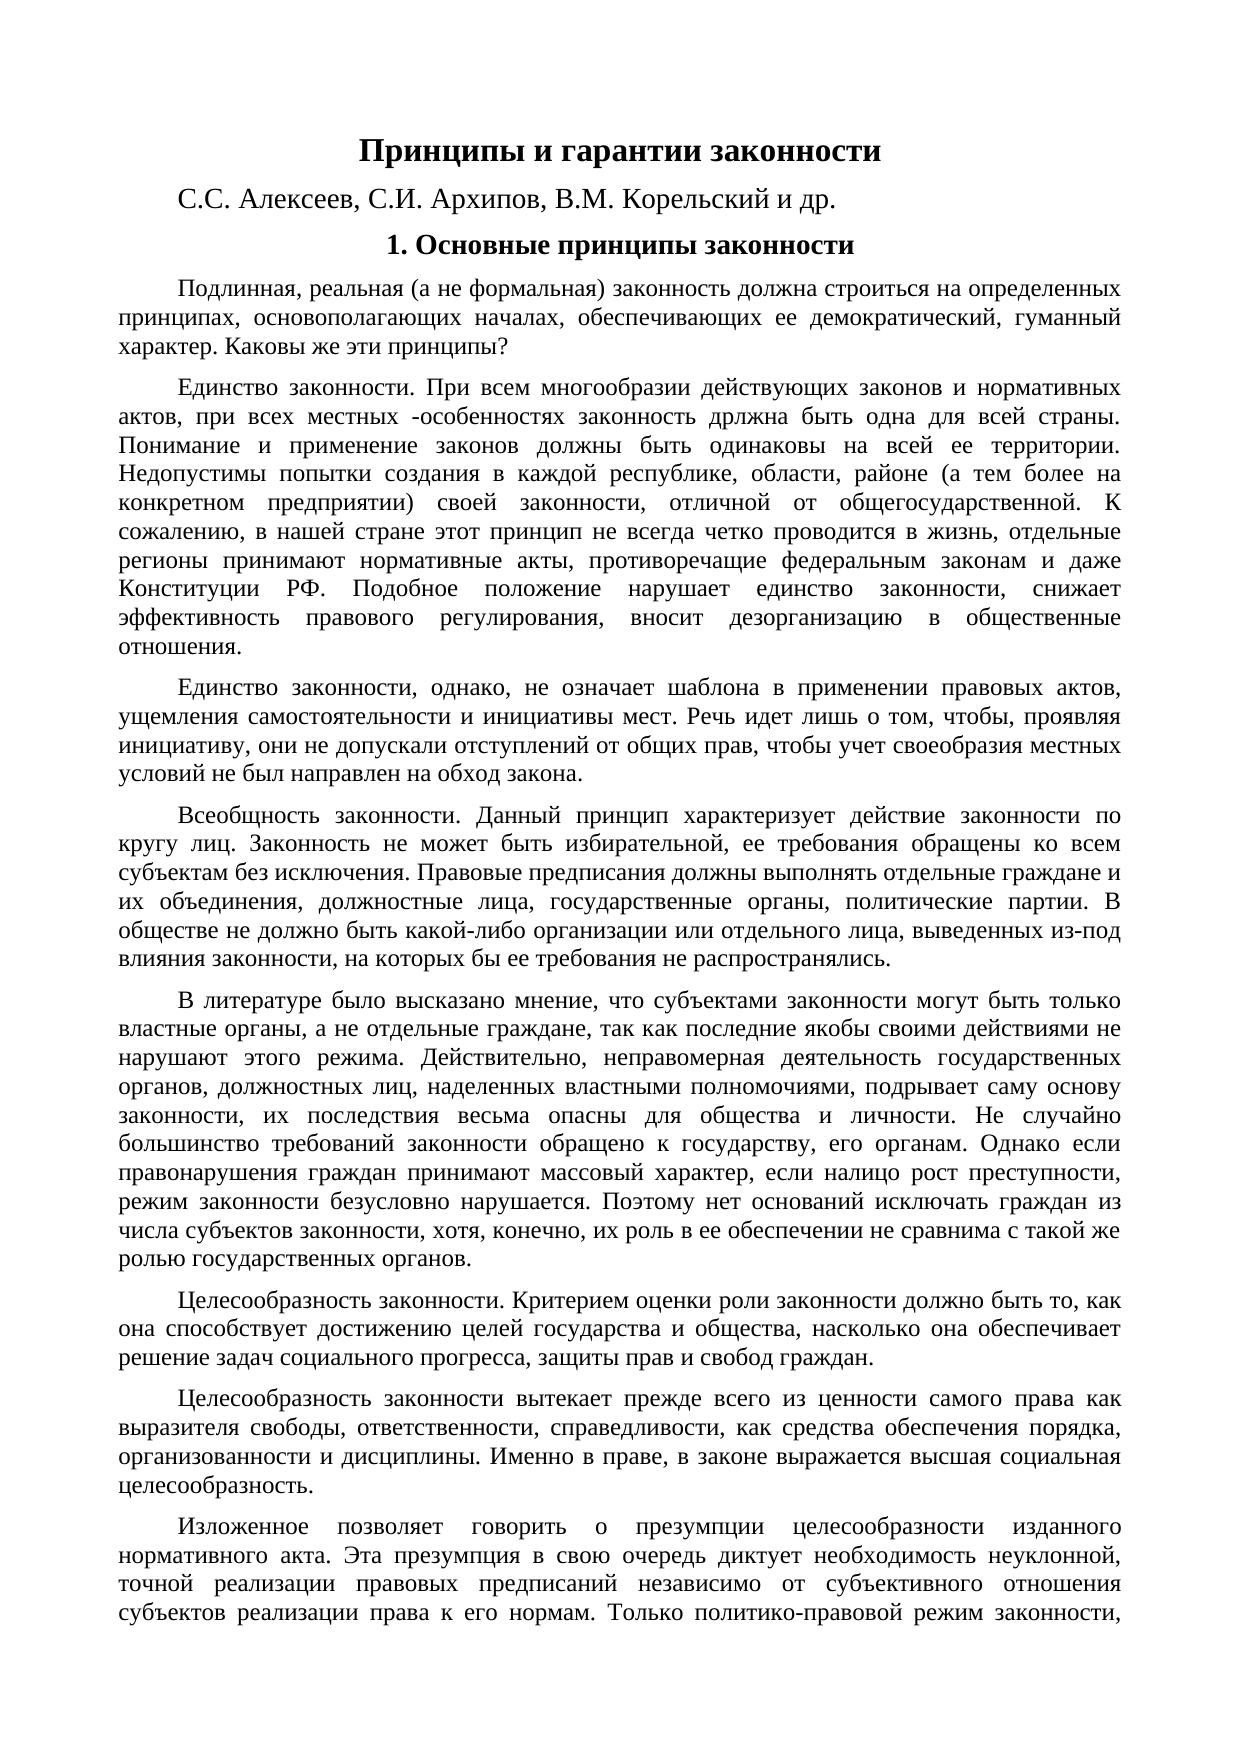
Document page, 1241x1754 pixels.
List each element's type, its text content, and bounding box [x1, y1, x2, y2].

text 1. Основные принципы законности [118, 227, 1122, 261]
text Целесообразность законности вытекает прежде всего из ценности самого права как выразителя свободы, ответственности, справедливости, как средства обеспечения порядка, организованности и дисциплины. Именно в праве, в законе выражается высшая социальная целесообразность. [118, 1383, 1122, 1498]
text В литературе было высказано мнение, что субъектами законности могут быть только властные органы, а не отдельные граждане, так как последние якобы своими действиями не нарушают этого режима. Действительно, неправомерная деятельность государственных органов, должностных лиц, наделенных властными полномочиями, подрывает саму основу законности, их последствия весьма опасны для общества и личности. Не случайно большинство требований законности обращено к государству, его органам. Однако если правонарушения граждан принимают массовый характер, если налицо рост преступности, режим законности безусловно нарушается. Поэтому нет оснований исключать граждан из числа субъектов законности, хотя, конечно, их роль в ее обеспечении не сравнима с такой же ролью государственных органов. [118, 985, 1122, 1272]
text С.С. Алексеев, С.И. Архипов, В.М. Корельский и др. [118, 181, 1122, 215]
text Принципы и гарантии законности [118, 131, 1122, 169]
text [118, 1511, 1122, 1626]
text Подлинная, реальная (а не формальная) законность должна строиться на определенных принципах, основополагающих началах, обеспечивающих ее демократический, гуманный характер. Каковы же эти принципы? [118, 273, 1122, 360]
text Единство законности, однако, не означает шаблона в применении правовых актов, ущемления самостоятельности и инициативы мест. Речь идет лишь о том, чтобы, проявляя инициативу, они не допускали отступлений от общих прав, чтобы учет своеобразия местных условий не был направлен на обход закона. [118, 672, 1122, 787]
text Единство законности. При всем многообразии действующих законов и нормативных актов, при всех местных -особенностях законность дрлжна быть одна для всей страны. Понимание и применение законов должны быть одинаковы на всей ее территории. Недопустимы попытки создания в каждой республике, области, районе (а тем более на конкретном предприятии) своей законности, отличной от общегосударственной. К сожалению, в нашей стране этот принцип не всегда четко проводится в жизнь, отдельные регионы принимают нормативные акты, противоречащие федеральным законам и даже Конституции РФ. Подобное положение нарушает единство законности, снижает эффективность правового регулирования, вносит дезорганизацию в общественные отношения. [118, 372, 1122, 660]
text Целесообразность законности. Критерием оценки роли законности должно быть то, как она способствует достижению целей государства и общества, насколько она обеспечивает решение задач социального прогресса, защиты прав и свобод граждан. [118, 1285, 1122, 1371]
text Всеобщность законности. Данный принцип характеризует действие законности по кругу лиц. Законность не может быть избирательной, ее требования обращены ко всем субъектам без исключения. Правовые предписания должны выполнять отдельные граждане и их объединения, должностные лица, государственные органы, политические партии. В обществе не должно быть какой-либо организации или отдельного лица, выведенных из-под влияния законности, на которых бы ее требования не распространялись. [118, 800, 1122, 972]
